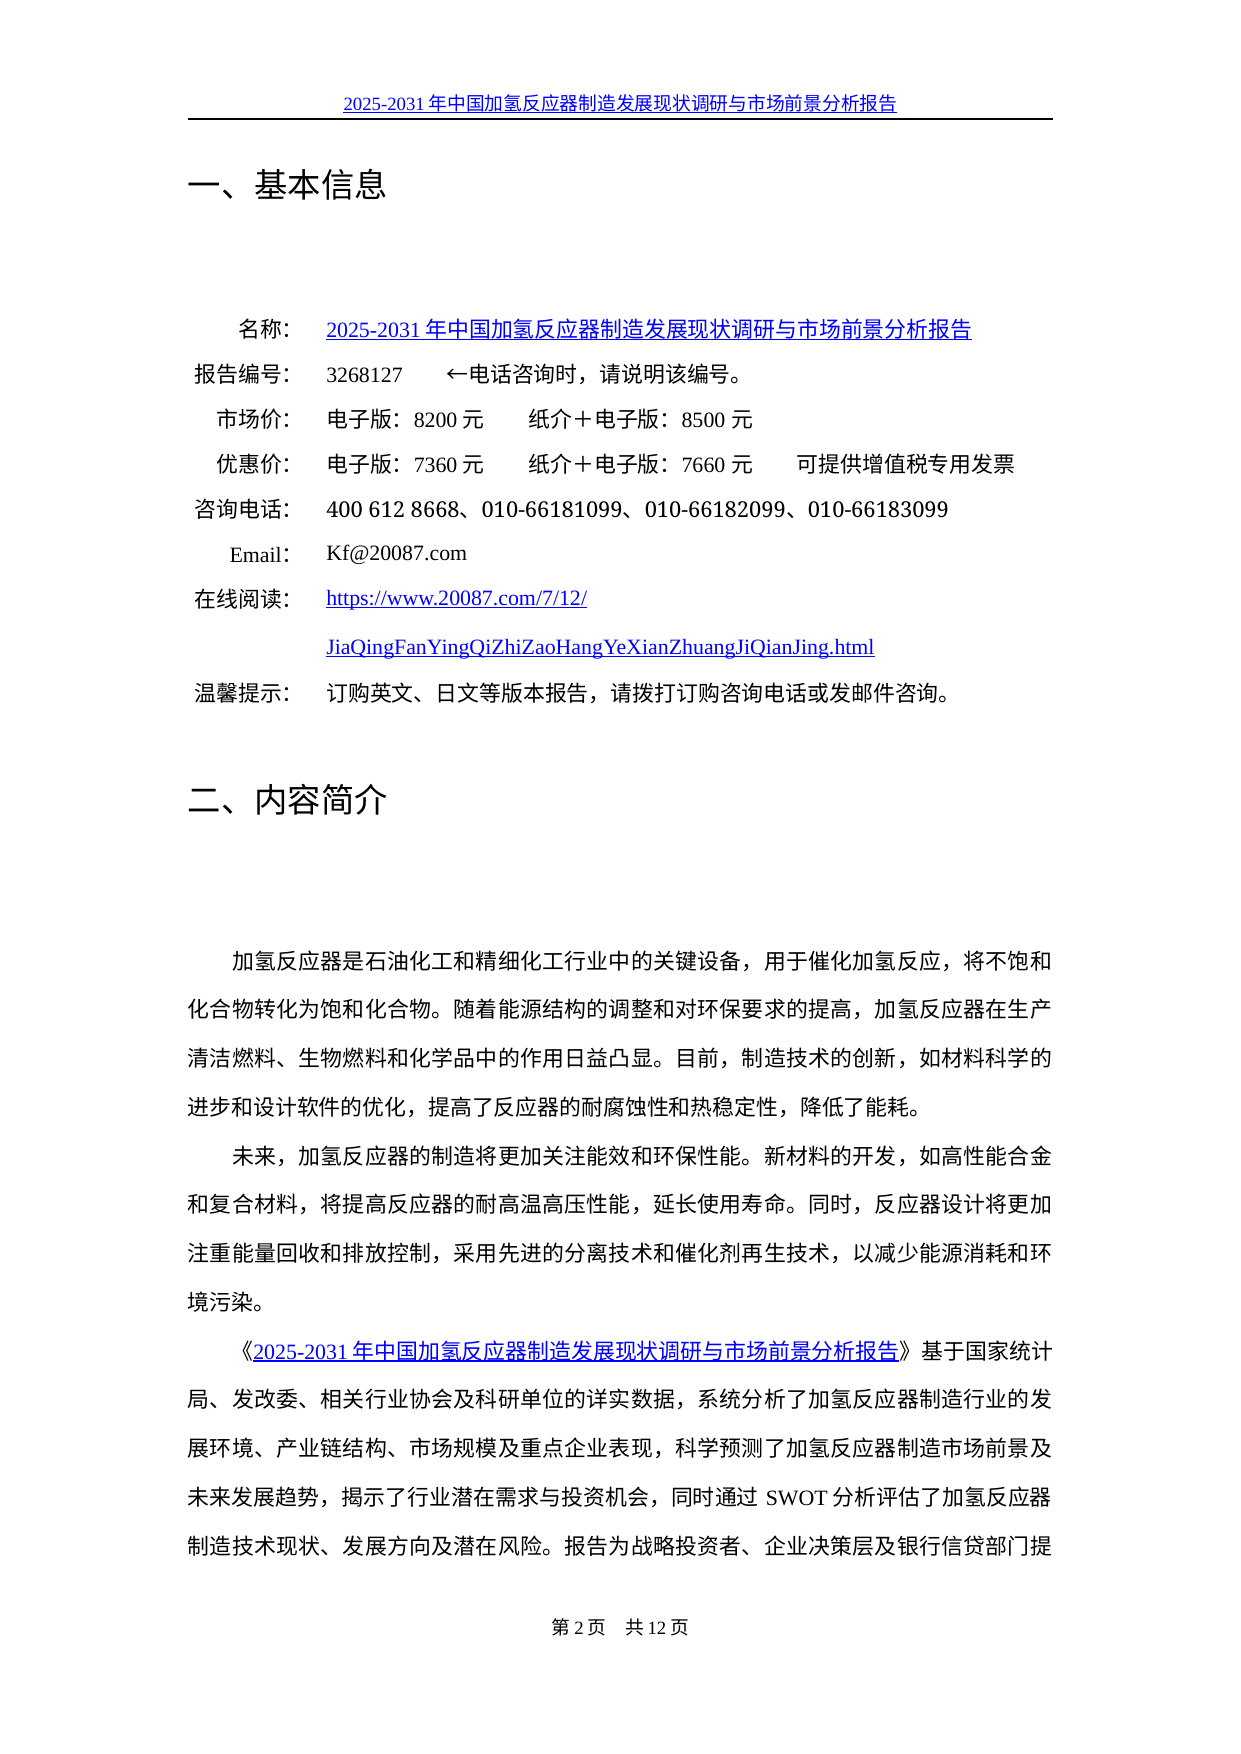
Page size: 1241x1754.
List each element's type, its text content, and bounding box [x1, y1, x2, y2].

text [187, 943, 1053, 1561]
table_cell 订购英文、日文等版本报告，请拨打订购咨询电话或发邮件咨询。 [315, 675, 1073, 720]
table_cell 在线阅读： [167, 582, 315, 675]
table_cell 咨询电话： [167, 492, 315, 537]
title 二、内容简介 [187, 766, 1053, 831]
table_header 2025-2031年中国加氢反应器制造发展现状调研与市场前景分析报告 [315, 312, 1073, 357]
table_cell Kf@20087.com [315, 537, 1073, 582]
table_cell 市场价： [167, 402, 315, 447]
title 一、基本信息 [187, 150, 1053, 215]
table_cell Email： [167, 537, 315, 582]
table_cell 3268127 ←电话咨询时，请说明该编号。 [315, 357, 1073, 402]
table_cell 优惠价： [167, 447, 315, 492]
table_header 名称： [167, 312, 315, 357]
table_cell [315, 582, 1073, 675]
table_cell 电子版：7360 元 纸介＋电子版：7660 元 可提供增值税专用发票 [315, 447, 1073, 492]
table_cell 电子版：8200 元 纸介＋电子版：8500 元 [315, 402, 1073, 447]
table_cell 400 612 8668、010-66181099、010-66182099、010-66183099 [315, 492, 1073, 537]
table_cell 温馨提示： [167, 675, 315, 720]
table_cell 报告编号： [167, 357, 315, 402]
